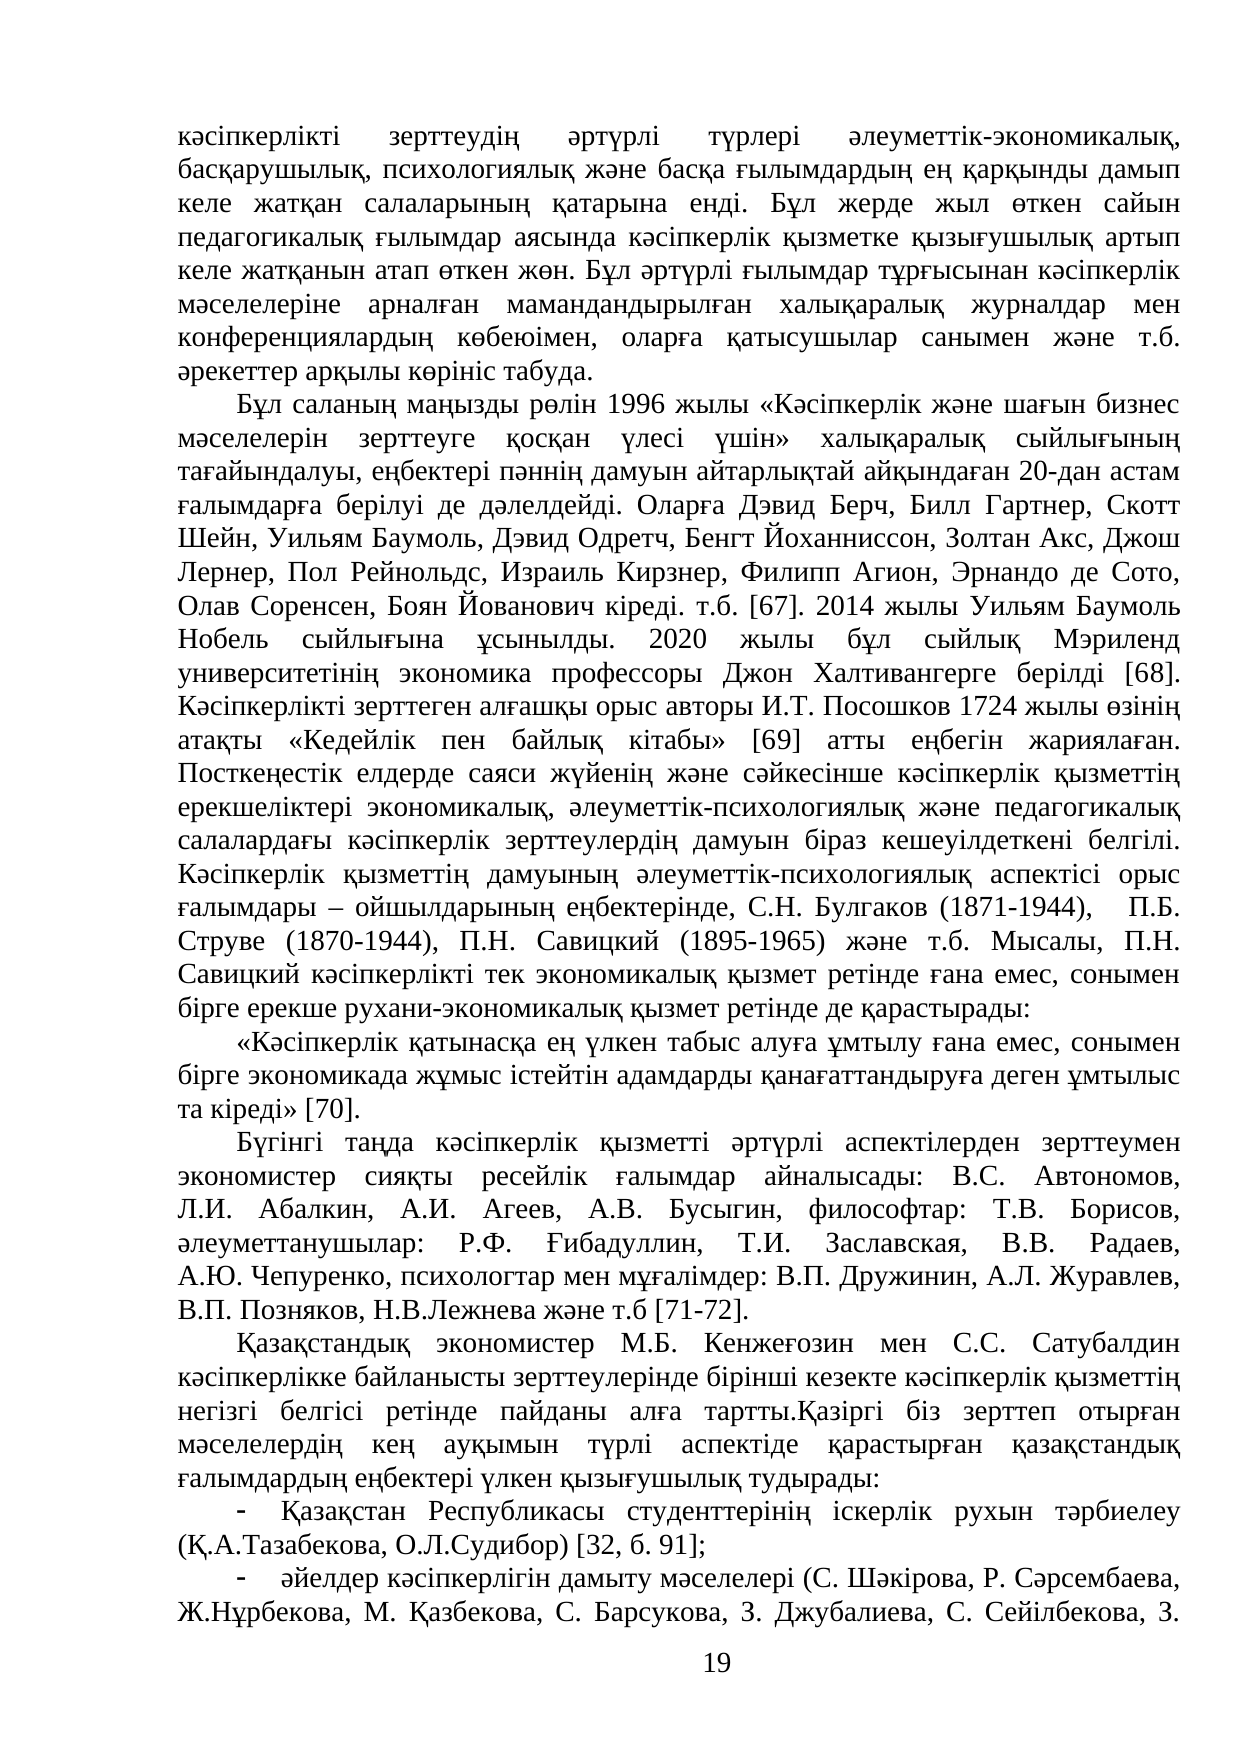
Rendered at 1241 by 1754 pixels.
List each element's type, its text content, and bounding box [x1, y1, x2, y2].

list Қазақстан Республикасы студенттерінің іскерлік рухын тәрбиелеу (Қ.А.Тазабекова, О.Л.Судибор) [32, б. 91]; [177, 1493, 1181, 1561]
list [177, 1561, 1181, 1628]
text Бүгінгі таңда кәсіпкерлік қызметті әртүрлі аспектілерден зерттеумен экономистер сияқты ресейлік ғалымдар айналысады: В.С. Автономов, Л.И. Абалкин, А.И. Агеев, А.В. Бусыгин, философтар: Т.В. Борисов, әлеуметтанушылар: Р.Ф. Ғибадуллин, Т.И. Заславская, В.В. Радаев, А.Ю. Чепуренко, психологтар мен мұғалімдер: В.П. Дружинин, А.Л. Журавлев, В.П. Позняков, Н.В.Лежнева және т.б [71-72]. [177, 1124, 1181, 1326]
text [177, 118, 1181, 386]
text Бұл саланың маңызды рөлін 1996 жылы «Кәсіпкерлік және шағын бизнес мәселелерін зерттеуге қосқан үлесі үшін» халықаралық сыйлығының тағайындалуы, еңбектері пәннің дамуын айтарлықтай айқындаған 20-дан астам ғалымдарға берілуі де дәлелдейді. Оларға Дэвид Берч, Билл Гартнер, Скотт Шейн, Уильям Баумоль, Дэвид Одретч, Бенгт Йоханниссон, Золтан Акс, Джош Лернер, Пол Рейнольдс, Израиль Кирзнер, Филипп Агион, Эрнандо де Сото, Олав Соренсен, Боян Йованович кіреді. т.б. [67]. 2014 жылы Уильям Баумоль Нобель сыйлығына ұсынылды. 2020 жылы бұл сыйлық Мэриленд университетінің экономика профессоры Джон Халтивангерге берілді [68]. Кәсіпкерлікті зерттеген алғашқы орыс авторы И.Т. Посошков 1724 жылы өзінің атақты «Кедейлік пен байлық кітабы» [69] атты еңбегін жариялаған. Посткеңестік елдерде саяси жүйенің және сәйкесінше кәсіпкерлік қызметтің ерекшеліктері экономикалық, әлеуметтік-психологиялық және педагогикалық салалардағы кәсіпкерлік зерттеулердің дамуын біраз кешеуілдеткені белгілі. Кәсіпкерлік қызметтің дамуының әлеуметтік-психологиялық аспектісі орыс ғалымдары – ойшылдарының еңбектерінде, С.Н. Булгаков (1871-1944), П.Б. Струве (1870-1944), П.Н. Савицкий (1895-1965) және т.б. Мысалы, П.Н. Савицкий кәсіпкерлікті тек экономикалық қызмет ретінде ғана емес, сонымен бірге ерекше рухани-экономикалық қызмет ретінде де қарастырады: [177, 386, 1181, 1024]
text «Кәсіпкерлік қатынасқа ең үлкен табыс алуға ұмтылу ғана емес, сонымен бірге экономикада жұмыс істейтін адамдарды қанағаттандыруға деген ұмтылыс та кіреді» [70]. [177, 1024, 1181, 1124]
text Қазақстандық экономистер М.Б. Кенжеғозин мен С.С. Сатубалдин кәсіпкерлікке байланысты зерттеулерінде бірінші кезекте кәсіпкерлік қызметтің негізгі белгісі ретінде пайданы алға тартты.Қазіргі біз зерттеп отырған мәселелердің кең ауқымын түрлі аспектіде қарастырған қазақстандық ғалымдардың еңбектері үлкен қызығушылық тудырады: [177, 1326, 1181, 1493]
